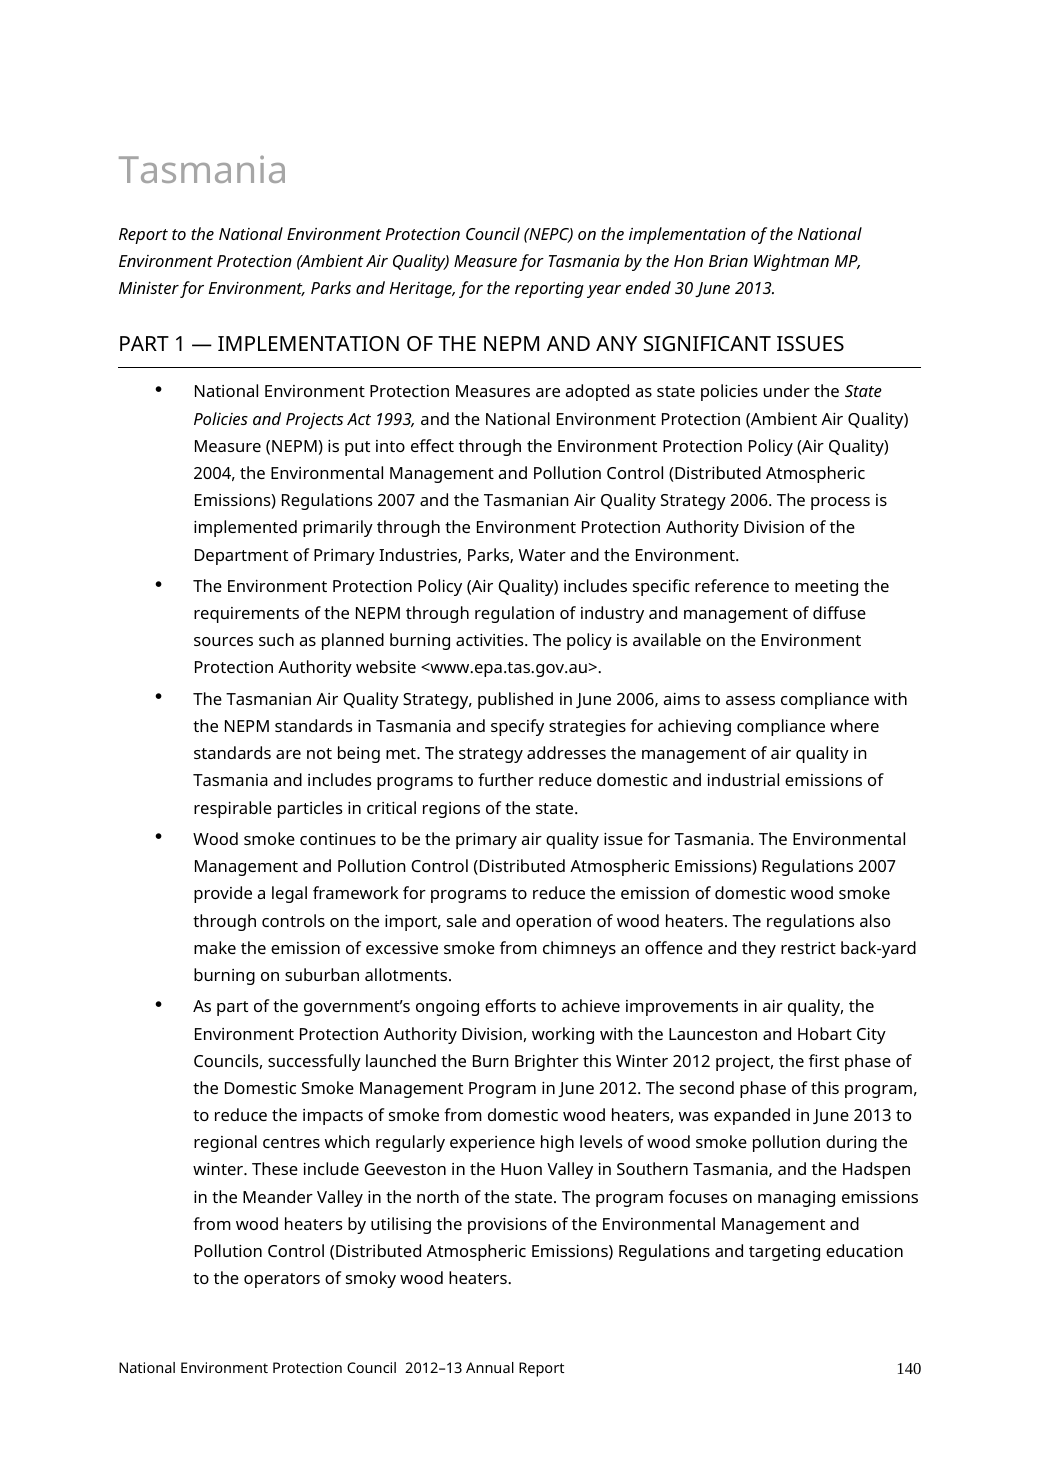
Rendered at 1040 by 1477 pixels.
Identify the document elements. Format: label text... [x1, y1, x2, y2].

list The Tasmanian Air Quality Strategy, published in June 2006, aims to assess compliance with the NEPM standards in Tasmania and specify strategies for achieving compliance where standards are not being met. The strategy addresses the management of air quality in Tasmania and includes programs to further reduce domestic and industrial emissions of respirable particles in critical regions of the state. [156, 687, 921, 819]
subtitle PART 1 — Implementation of the NEPM and any significant issues [118, 329, 921, 367]
list National Environment Protection Measures are adopted as state policies under the State Policies and Projects Act 1993, and the National Environment Protection (Ambient Air Quality) Measure (NEPM) is put into effect through the Environment Protection Policy (Air Quality) 2004, the Environmental Management and Pollution Control (Distributed Atmospheric Emissions) Regulations 2007 and the Tasmanian Air Quality Strategy 2006. The process is implemented primarily through the Environment Protection Authority Division of the Department of Primary Industries, Parks, Water and the Environment. [156, 380, 921, 566]
text Report to the National Environment Protection Council (NEPC) on the implementation of the National Environment Protection (Ambient Air Quality) Measure for Tasmania by the Hon Brian Wightman MP, Minister for Environment, Parks and Heritage, for the reporting year ended 30 June 2013. [118, 222, 921, 299]
list As part of the government’s ongoing efforts to achieve improvements in air quality, the Environment Protection Authority Division, working with the Launceston and Hobart City Councils, successfully launched the Burn Brighter this Winter 2012 project, the first phase of the Domestic Smoke Management Program in June 2012. The second phase of this program, to reduce the impacts of smoke from domestic wood heaters, was expanded in June 2013 to regional centres which regularly experience high levels of wood smoke pollution during the winter. These include Geeveston in the Huon Valley in Southern Tasmania, and the Hadspen in the Meander Valley in the north of the state. The program focuses on managing emissions from wood heaters by utilising the provisions of the Environmental Management and Pollution Control (Distributed Atmospheric Emissions) Regulations and targeting education to the operators of smoky wood heaters. [156, 995, 921, 1289]
subtitle Tasmania [118, 143, 921, 194]
list The Environment Protection Policy (Air Quality) includes specific reference to meeting the requirements of the NEPM through regulation of industry and management of diffuse sources such as planned burning activities. The policy is available on the Environment Protection Authority website <www.epa.tas.gov.au>. [156, 574, 921, 679]
list Wood smoke continues to be the primary air quality issue for Tasmania. The Environmental Management and Pollution Control (Distributed Atmospheric Emissions) Regulations 2007 provide a legal framework for programs to reduce the emission of domestic wood smoke through controls on the import, sale and operation of wood heaters. The regulations also make the emission of excessive smoke from chimneys an offence and they restrict back-yard burning on suburban allotments. [156, 828, 921, 986]
